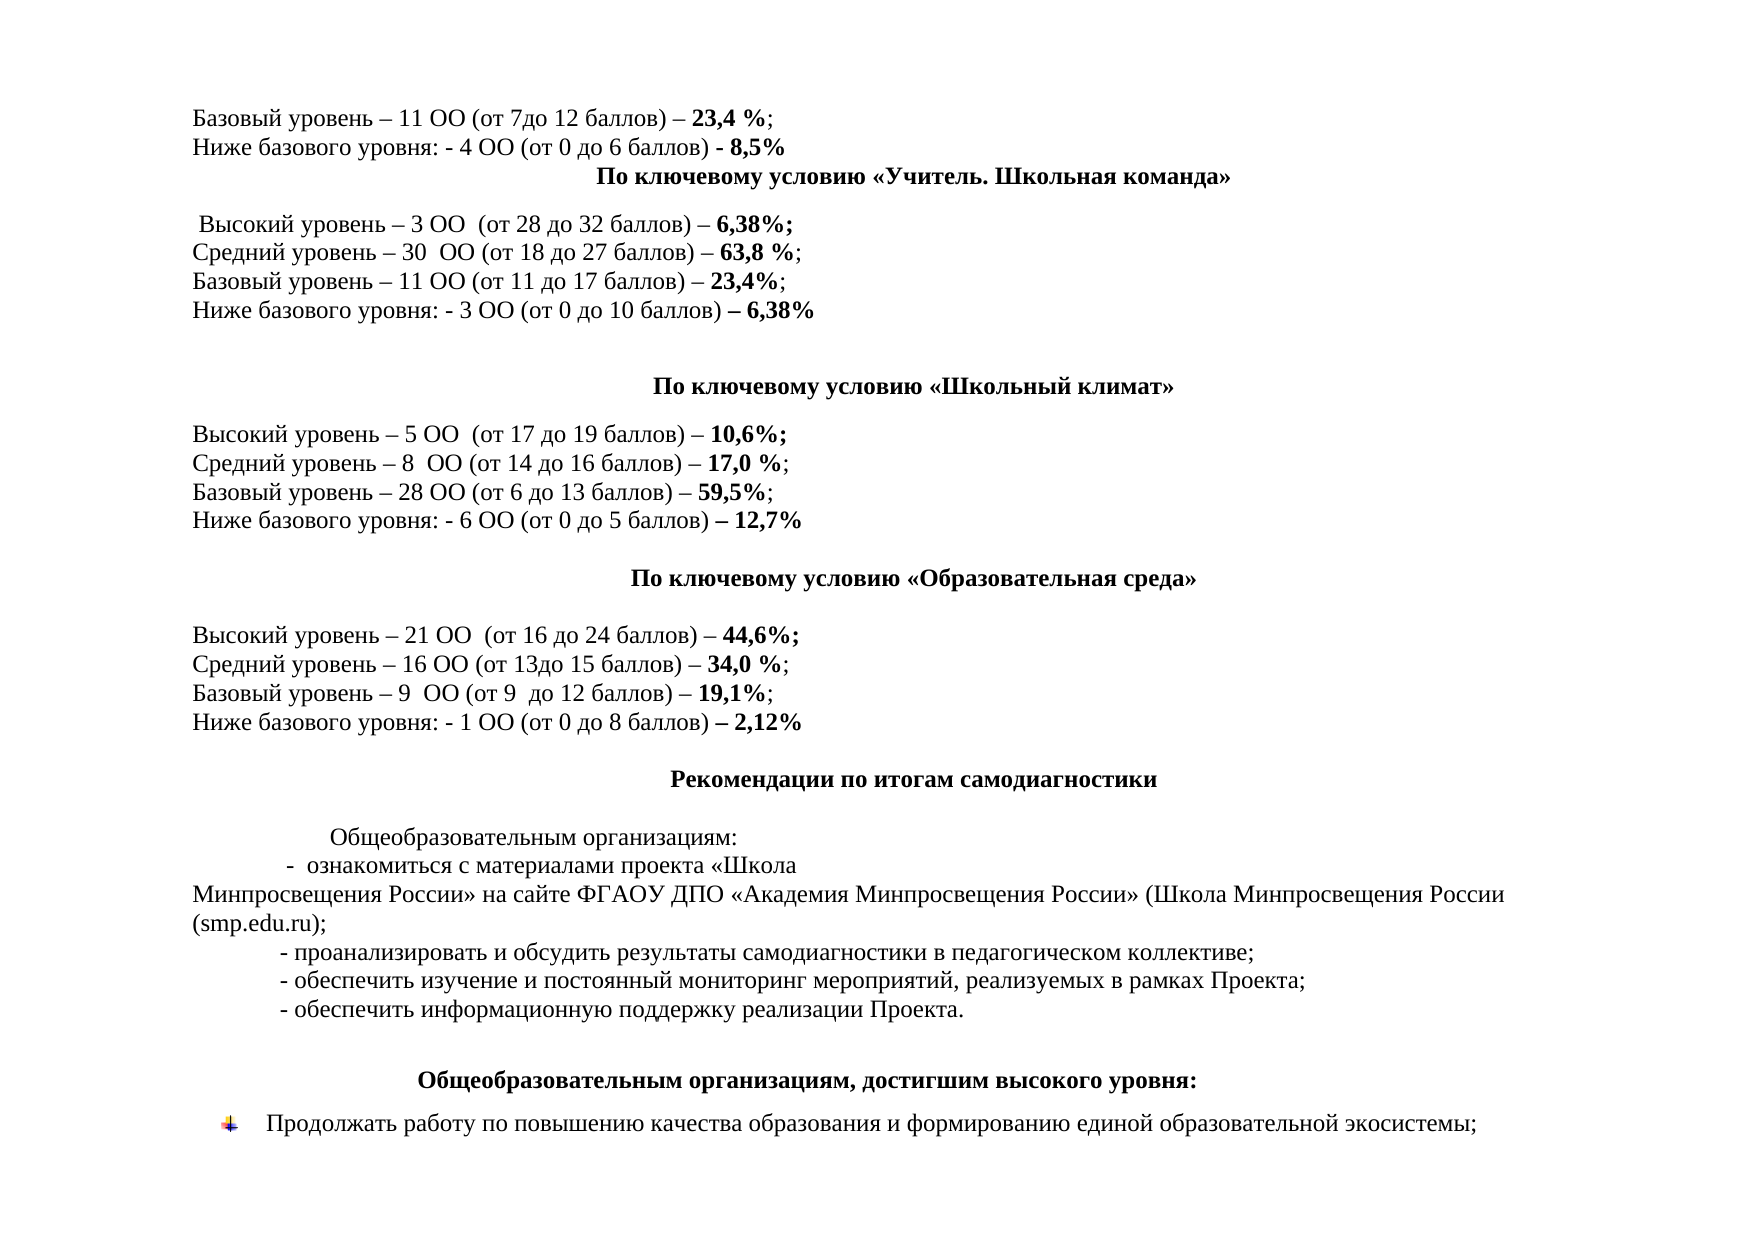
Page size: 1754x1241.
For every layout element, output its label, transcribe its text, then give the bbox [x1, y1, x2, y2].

text Высокий уровень – 5 ОО (от 17 до 19 баллов) – 10,6%; [192, 419, 1636, 448]
text Базовый уровень – 9 ОО (от 9 до 12 баллов) – 19,1%; [192, 678, 1636, 707]
text Высокий уровень – 3 ОО (от 28 до 32 баллов) – 6,38%; [192, 209, 1636, 237]
text Базовый уровень – 11 ОО (от 11 до 17 баллов) – 23,4%; [192, 266, 1636, 295]
text Общеобразовательным организациям, достигшим высокого уровня: [267, 1065, 1636, 1093]
text - проанализировать и обсудить результаты самодиагностики в педагогическом коллективе; [192, 937, 1636, 965]
text Средний уровень – 16 ОО (от 13до 15 баллов) – 34,0 %; [192, 649, 1636, 678]
text Ниже базового уровня: - 1 ОО (от 0 до 8 баллов) – 2,12% [192, 707, 1636, 735]
picture [221, 1114, 238, 1132]
text Рекомендации по итогам самодиагностики [192, 764, 1636, 793]
text Базовый уровень – 11 ОО (от 7до 12 баллов) – 23,4 %; [192, 103, 1636, 132]
text По ключевому условию «Школьный климат» [192, 371, 1636, 400]
text Средний уровень – 30 ОО (от 18 до 27 баллов) – 63,8 %; [192, 237, 1636, 266]
text Ниже базового уровня: - 6 ОО (от 0 до 5 баллов) – 12,7% [192, 505, 1636, 534]
text - обеспечить информационную поддержку реализации Проекта. [192, 994, 1636, 1023]
text - обеспечить изучение и постоянный мониторинг мероприятий, реализуемых в рамках Проекта; [192, 965, 1636, 994]
text Высокий уровень – 21 ОО (от 16 до 24 баллов) – 44,6%; [192, 620, 1636, 649]
text Средний уровень – 8 ОО (от 14 до 16 баллов) – 17,0 %; [192, 448, 1636, 477]
text - ознакомиться с материалами проекта «Школа [192, 850, 1636, 879]
text Ниже базового уровня: - 4 ОО (от 0 до 6 баллов) - 8,5% [192, 132, 1636, 161]
text Базовый уровень – 28 ОО (от 6 до 13 баллов) – 59,5%; [192, 477, 1636, 505]
text Минпросвещения России» на сайте ФГАОУ ДПО «Академия Минпросвещения России» (Школа Минпросвещения России (smp.edu.ru); [192, 879, 1636, 937]
text Ниже базового уровня: - 3 ОО (от 0 до 10 баллов) – 6,38% [192, 295, 1636, 324]
text По ключевому условию «Образовательная среда» [192, 563, 1636, 592]
text По ключевому условию «Учитель. Школьная команда» [192, 161, 1636, 190]
list Продолжать работу по повышению качества образования и формированию единой образовательной экосистемы; [192, 1108, 1636, 1137]
text Общеобразовательным организациям: [192, 822, 1636, 850]
